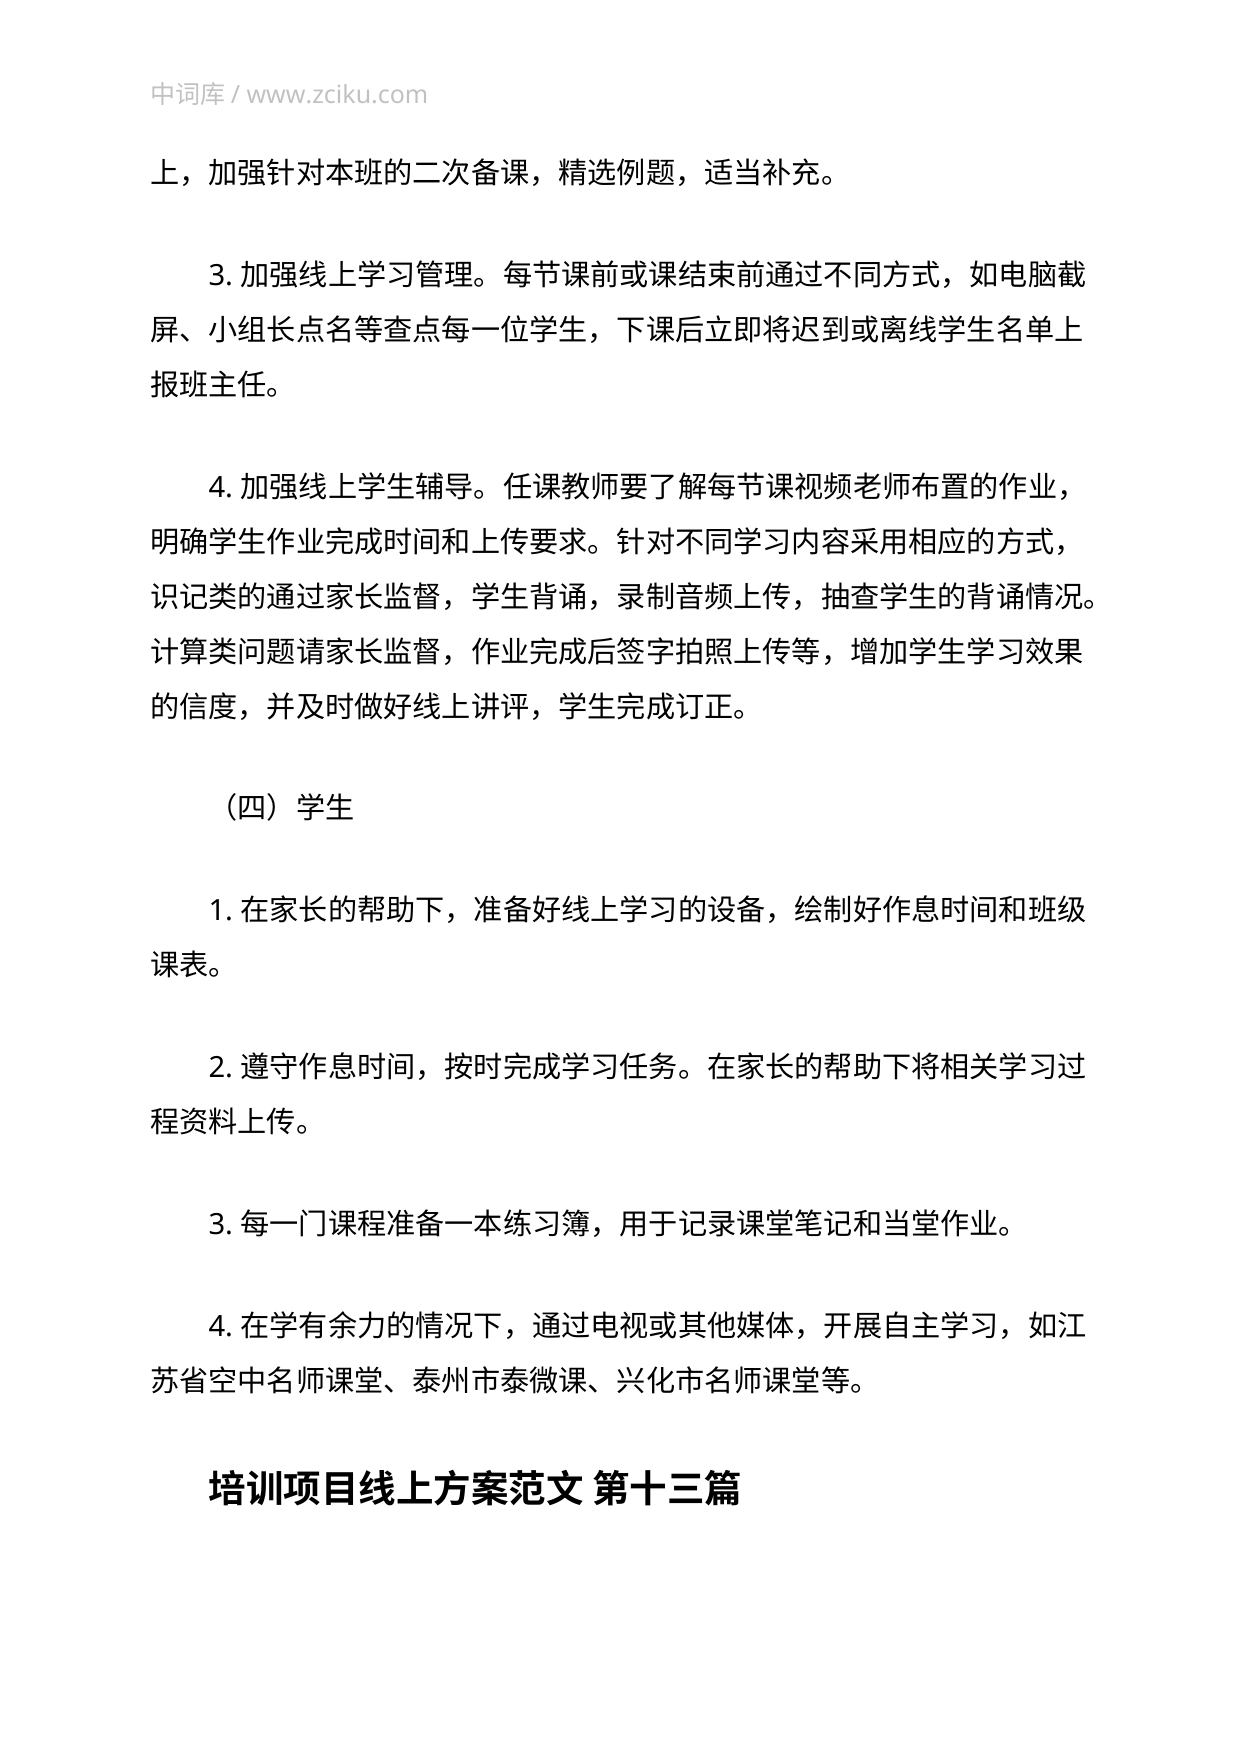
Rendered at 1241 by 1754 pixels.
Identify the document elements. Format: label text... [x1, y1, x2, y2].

text （四）学生 [150, 785, 1090, 827]
text 3. 加强线上学习管理。每节课前或课结束前通过不同方式，如电脑截屏、小组长点名等查点每一位学生，下课后立即将迟到或离线学生名单上报班主任。 [150, 252, 1090, 404]
text 3. 每一门课程准备一本练习簿，用于记录课堂笔记和当堂作业。 [150, 1200, 1090, 1243]
text 4. 加强线上学生辅导。任课教师要了解每节课视频老师布置的作业，明确学生作业完成时间和上传要求。针对不同学习内容采用相应的方式，识记类的通过家长监督，学生背诵，录制音频上传，抽查学生的背诵情况。计算类问题请家长监督，作业完成后签字拍照上传等，增加学生学习效果的信度，并及时做好线上讲评，学生完成订正。 [150, 463, 1090, 725]
text 4. 在学有余力的情况下，通过电视或其他媒体，开展自主学习，如江苏省空中名师课堂、泰州市泰微课、兴化市名师课堂等。 [150, 1302, 1090, 1399]
text 1. 在家长的帮助下，准备好线上学习的设备，绘制好作息时间和班级课表。 [150, 887, 1090, 984]
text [150, 150, 1090, 192]
text 培训项目线上方案范文 第十三篇 [150, 1459, 1090, 1513]
text 2. 遵守作息时间，按时完成学习任务。在家长的帮助下将相关学习过程资料上传。 [150, 1043, 1090, 1141]
